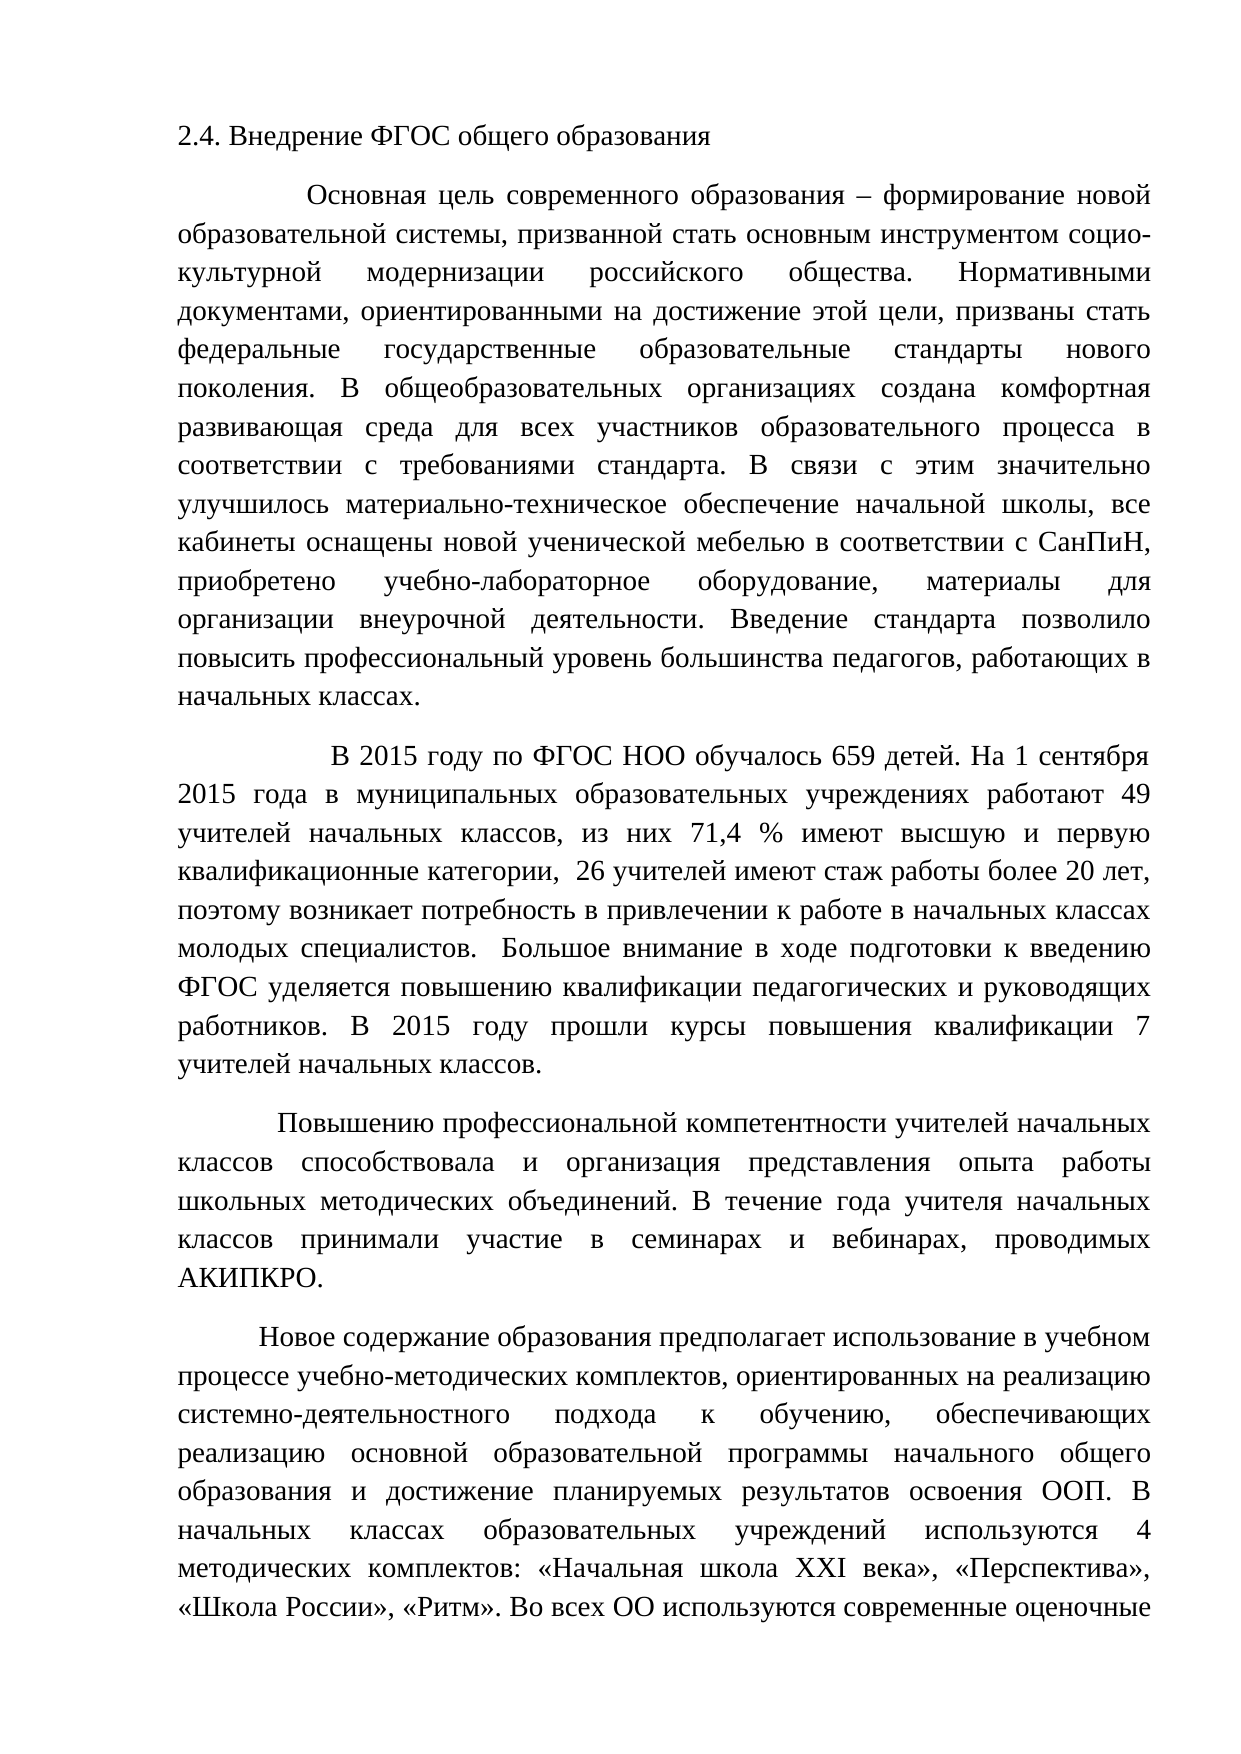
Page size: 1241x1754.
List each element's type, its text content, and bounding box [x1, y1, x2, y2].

text 2.4. Внедрение ФГОС общего образования [177, 118, 1152, 152]
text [177, 1319, 1152, 1622]
text В 2015 году по ФГОС НОО обучалось 659 детей. На 1 сентября 2015 года в муниципальных образовательных учреждениях работают 49 учителей начальных классов, из них 71,4 % имеют высшую и первую квалификационные категории, 26 учителей имеют стаж работы более 20 лет, поэтому возникает потребность в привлечении к работе в начальных классах молодых специалистов. Большое внимание в ходе подготовки к введению ФГОС уделяется повышению квалификации педагогических и руководящих работников. В 2015 году прошли курсы повышения квалификации 7 учителей начальных классов. [177, 738, 1152, 1080]
text Основная цель современного образования – формирование новой образовательной системы, призванной стать основным инструментом социо-культурной модернизации российского общества. Нормативными документами, ориентированными на достижение этой цели, призваны стать федеральные государственные образовательные стандарты нового поколения. В общеобразовательных организациях создана комфортная развивающая среда для всех участников образовательного процесса в соответствии с требованиями стандарта. В связи с этим значительно улучшилось материально-техническое обеспечение начальной школы, все кабинеты оснащены новой ученической мебелью в соответствии с СанПиН, приобретено учебно-лабораторное оборудование, материалы для организации внеурочной деятельности. Введение стандарта позволило повысить профессиональный уровень большинства педагогов, работающих в начальных классах. [177, 177, 1152, 712]
text Повышению профессиональной компетентности учителей начальных классов способствовала и организация представления опыта работы школьных методических объединений. В течение года учителя начальных классов принимали участие в семинарах и вебинарах, проводимых АКИПКРО. [177, 1106, 1152, 1293]
